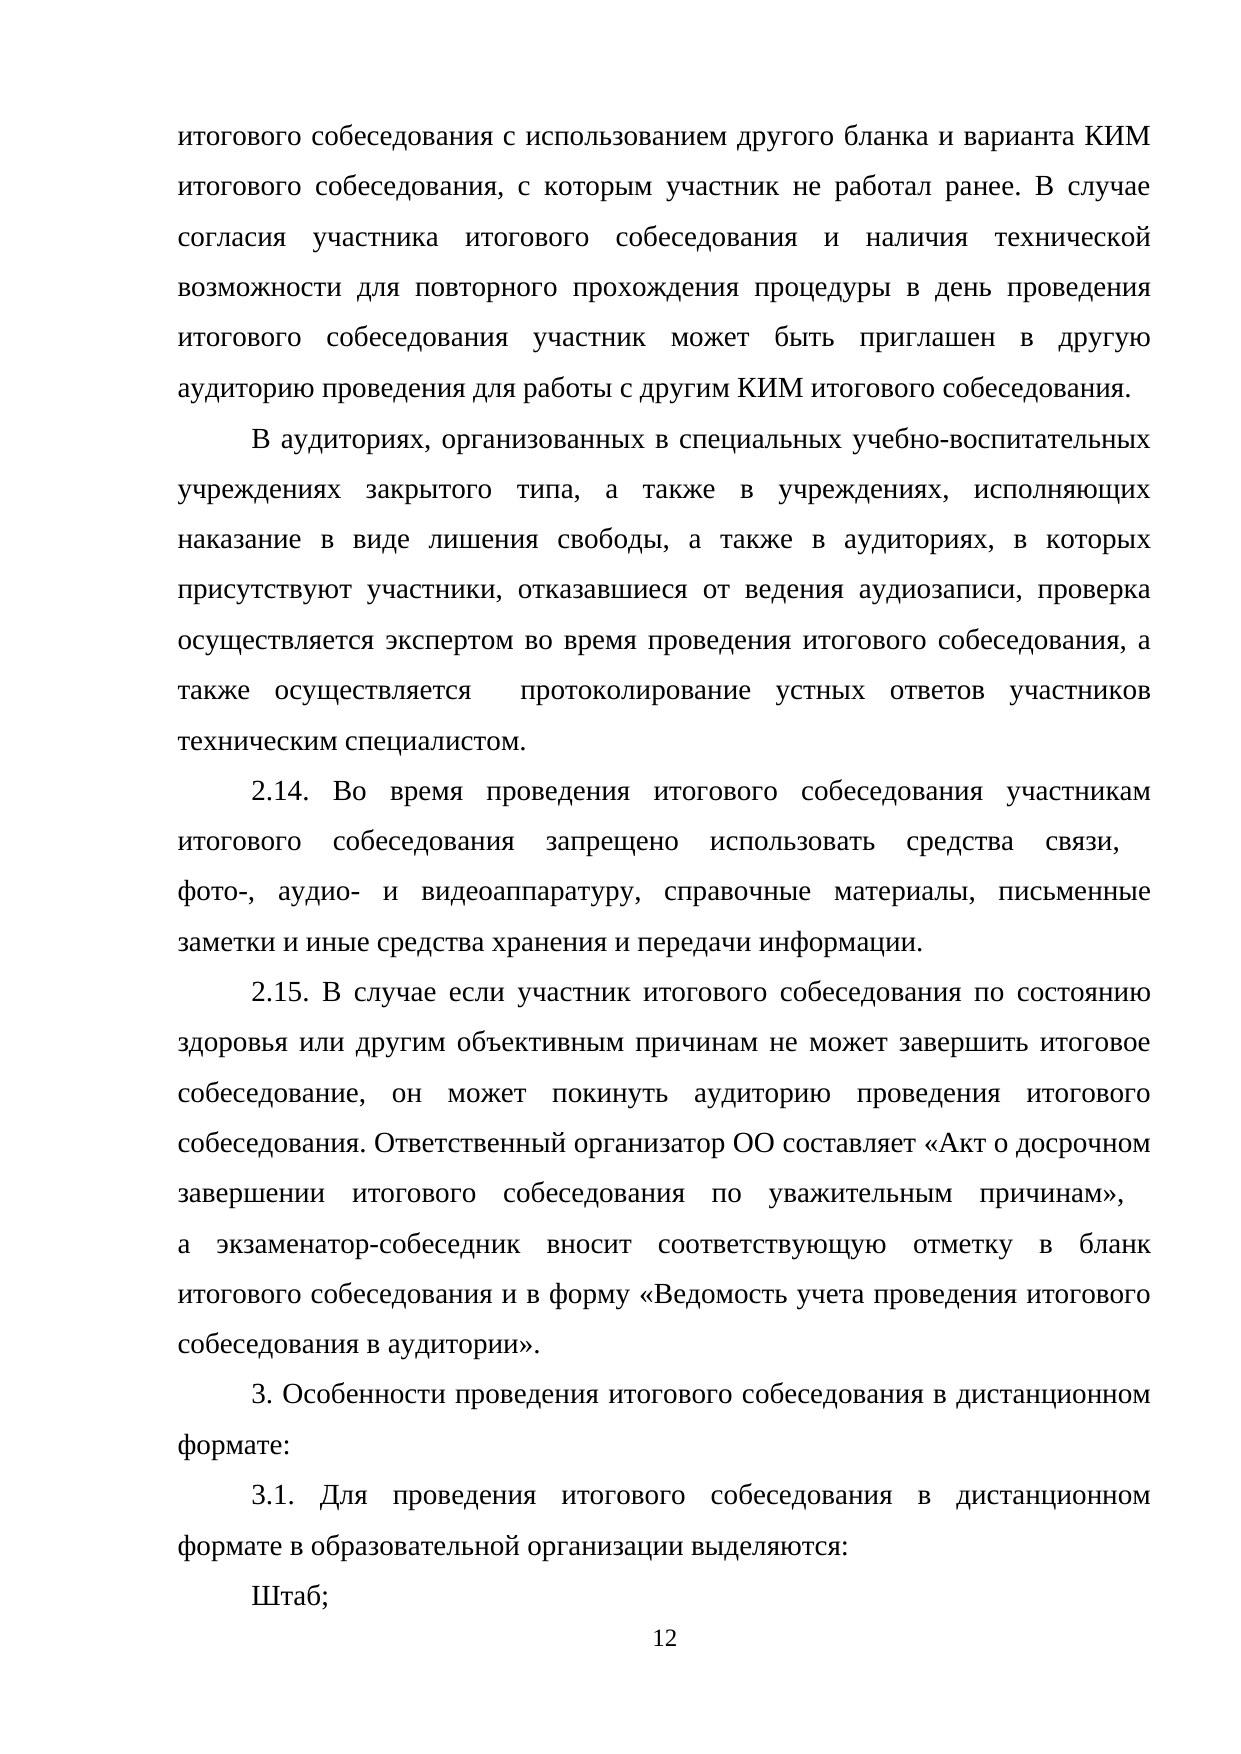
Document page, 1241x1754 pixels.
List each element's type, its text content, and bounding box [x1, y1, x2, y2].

text 2.14. Во время проведения итогового собеседования участникам итогового собеседования запрещено использовать средства связи, фото-, аудио- и видеоаппаратуру, справочные материалы, письменные заметки и иные средства хранения и передачи информации. [177, 773, 1152, 957]
text Штаб; [177, 1578, 1152, 1611]
text В аудиториях, организованных в специальных учебно-воспитательных учреждениях закрытого типа, а также в учреждениях, исполняющих наказание в виде лишения свободы, а также в аудиториях, в которых присутствуют участники, отказавшиеся от ведения аудиозаписи, проверка осуществляется экспертом во время проведения итогового собеседования, а также осуществляется протоколирование устных ответов участников техническим специалистом. [177, 421, 1152, 756]
text 3. Особенности проведения итогового собеседования в дистанционном формате: [177, 1377, 1152, 1461]
text 2.15. В случае если участник итогового собеседования по состоянию здоровья или другим объективным причинам не может завершить итоговое собеседование, он может покинуть аудиторию проведения итогового собеседования. Ответственный организатор ОО составляет «Акт о досрочном завершении итогового собеседования по уважительным причинам», а экзаменатор-собеседник вносит соответствующую отметку в бланк итогового собеседования и в форму «Ведомость учета проведения итогового собеседования в аудитории». [177, 974, 1152, 1360]
text 3.1. Для проведения итогового собеседования в дистанционном формате в образовательной организации выделяются: [177, 1477, 1152, 1561]
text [177, 118, 1152, 404]
